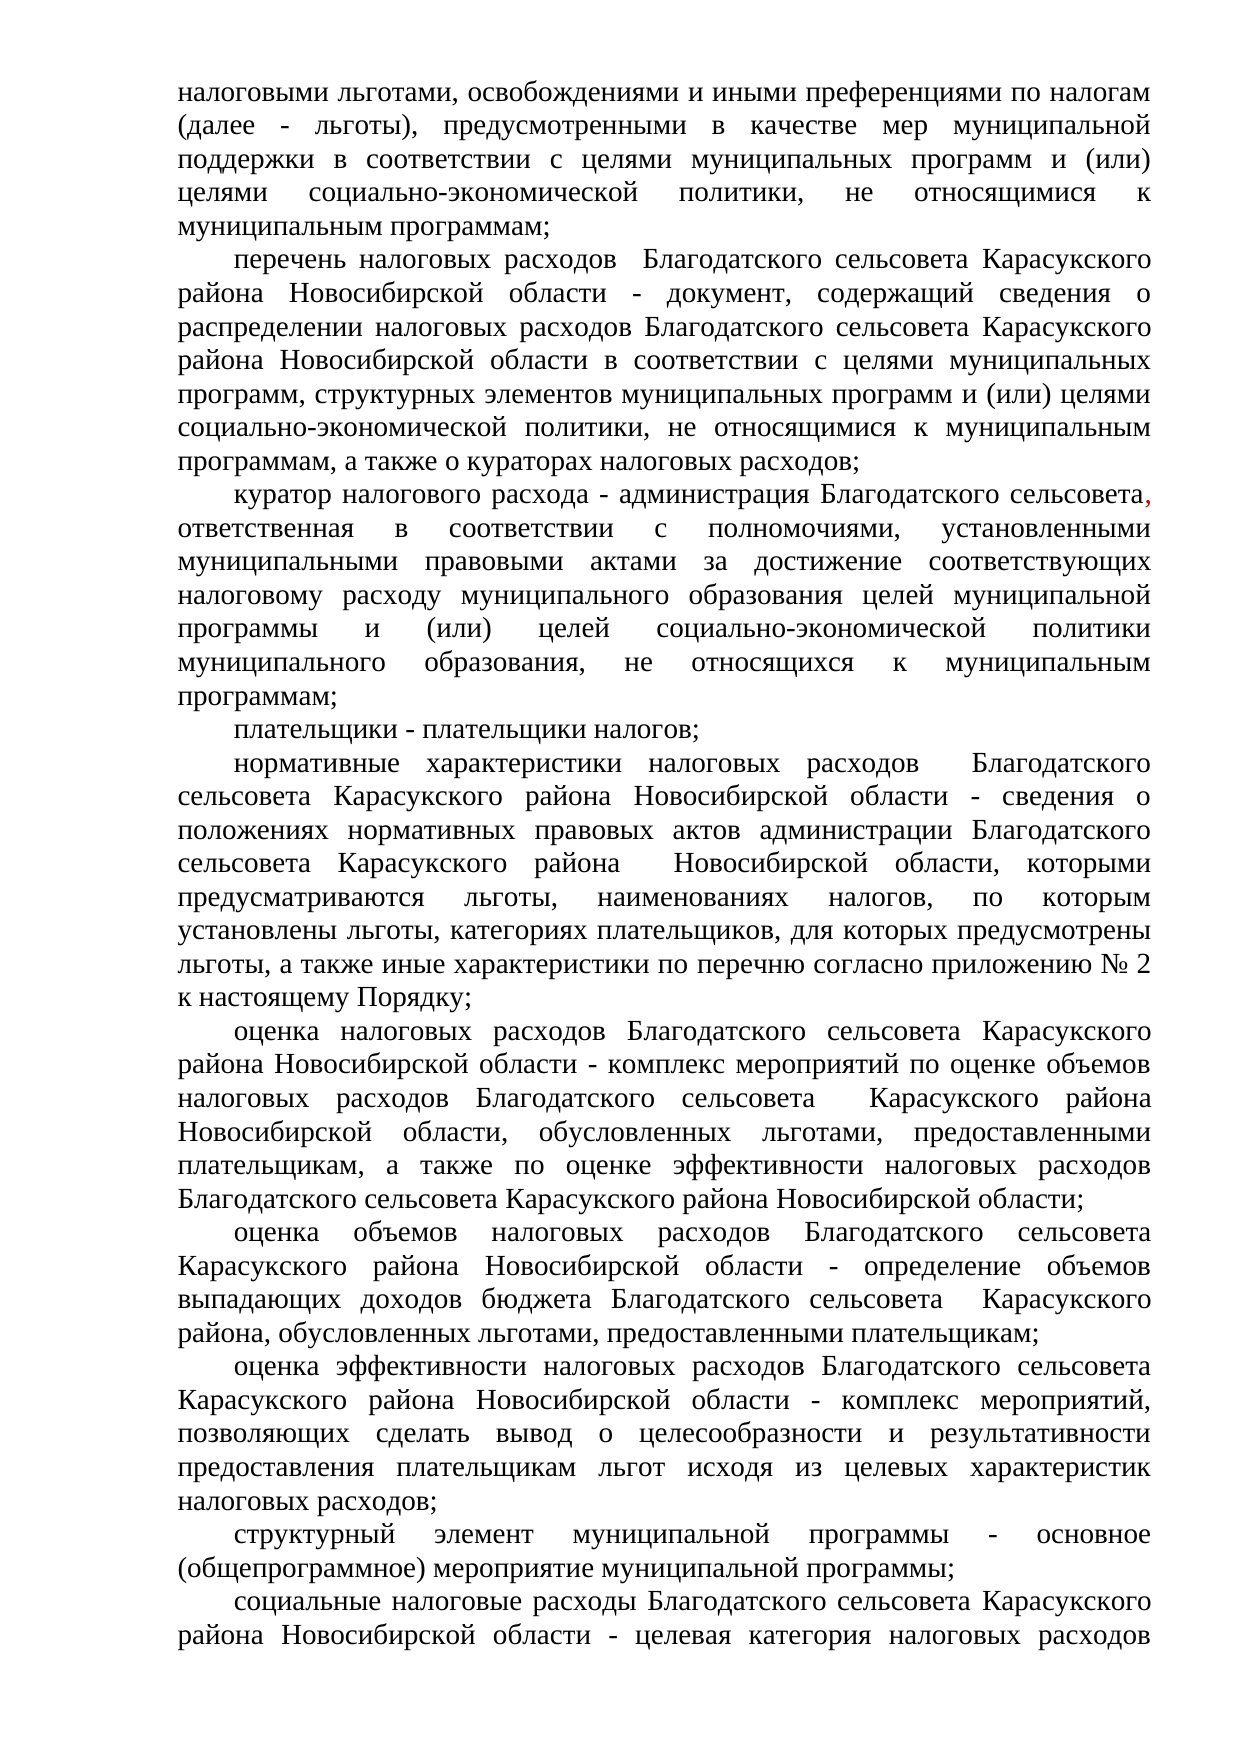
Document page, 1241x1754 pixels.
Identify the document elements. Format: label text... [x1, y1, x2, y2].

text оценка эффективности налоговых расходов Благодатского сельсовета Карасукского района Новосибирской области - комплекс мероприятий, позволяющих сделать вывод о целесообразности и результативности предоставления плательщикам льгот исходя из целевых характеристик налоговых расходов; [177, 1348, 1152, 1516]
text оценка налоговых расходов Благодатского сельсовета Карасукского района Новосибирской области - комплекс мероприятий по оценке объемов налоговых расходов Благодатского сельсовета Карасукского района Новосибирской области, обусловленных льготами, предоставленными плательщикам, а также по оценке эффективности налоговых расходов Благодатского сельсовета Карасукского района Новосибирской области; [177, 1013, 1152, 1214]
text структурный элемент муниципальной программы - основное (общепрограммное) мероприятие муниципальной программы; [177, 1516, 1152, 1583]
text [177, 74, 1152, 242]
text перечень налоговых расходов Благодатского сельсовета Карасукского района Новосибирской области - документ, содержащий сведения о распределении налоговых расходов Благодатского сельсовета Карасукского района Новосибирской области в соответствии с целями муниципальных программ, структурных элементов муниципальных программ и (или) целями социально-экономической политики, не относящимися к муниципальным программам, а также о кураторах налоговых расходов; [177, 242, 1152, 476]
text оценка объемов налоговых расходов Благодатского сельсовета Карасукского района Новосибирской области - определение объемов выпадающих доходов бюджета Благодатского сельсовета Карасукского района, обусловленных льготами, предоставленными плательщикам; [177, 1214, 1152, 1348]
text куратор налогового расхода - администрация Благодатского сельсовета, ответственная в соответствии с полномочиями, установленными муниципальными правовыми актами за достижение соответствующих налоговому расходу муниципального образования целей муниципальной программы и (или) целей социально-экономической политики муниципального образования, не относящихся к муниципальным программам; [177, 476, 1152, 711]
text плательщики - плательщики налогов; [177, 711, 1152, 745]
text нормативные характеристики налоговых расходов Благодатского сельсовета Карасукского района Новосибирской области - сведения о положениях нормативных правовых актов администрации Благодатского сельсовета Карасукского района Новосибирской области, которыми предусматриваются льготы, наименованиях налогов, по которым установлены льготы, категориях плательщиков, для которых предусмотрены льготы, а также иные характеристики по перечню согласно приложению № 2 к настоящему Порядку; [177, 745, 1152, 1013]
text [177, 1583, 1152, 1650]
